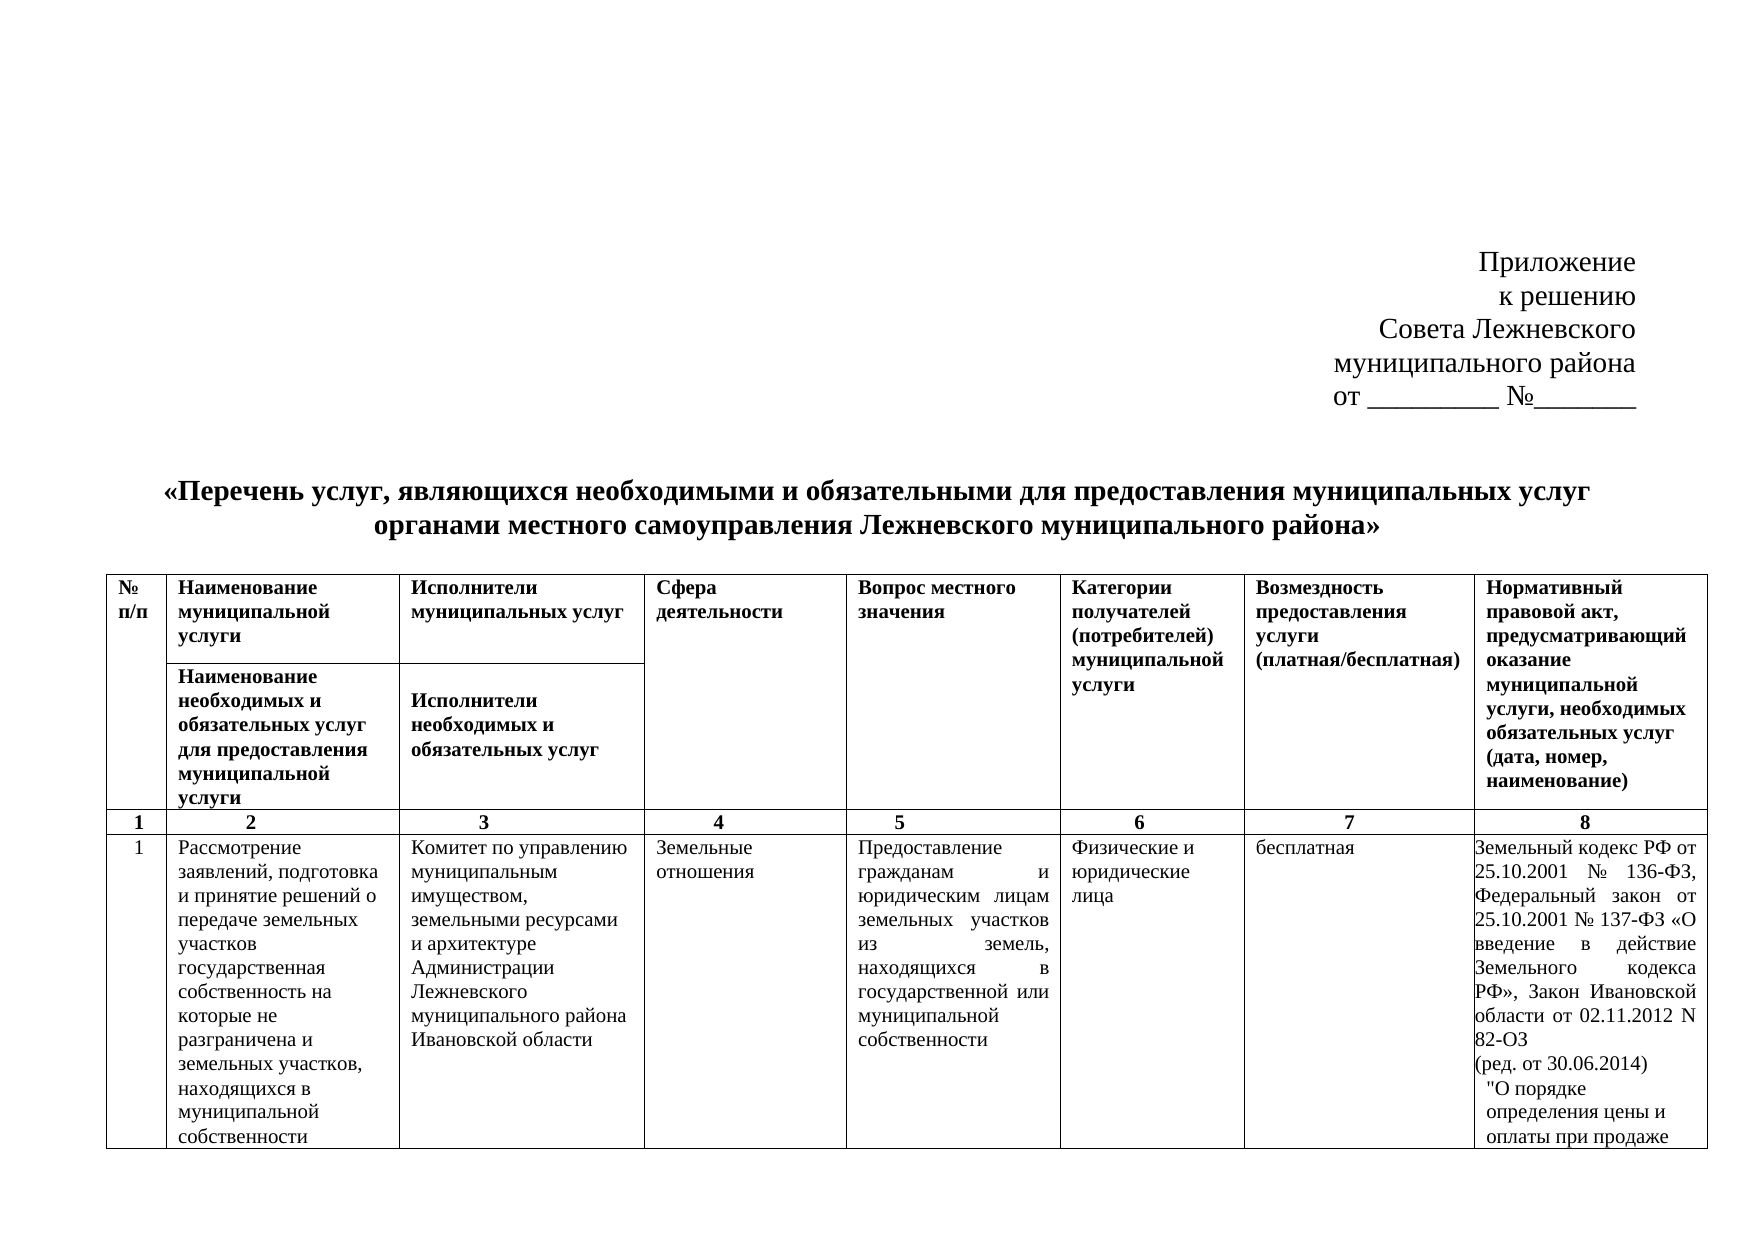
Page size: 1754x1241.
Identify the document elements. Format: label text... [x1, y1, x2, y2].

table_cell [1475, 835, 1707, 1148]
table_cell бесплатная [1245, 835, 1474, 1148]
table_cell 1 [107, 810, 166, 834]
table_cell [1061, 835, 1244, 1148]
table_cell 3 [400, 810, 644, 834]
table_header Исполнители муниципальных услуг [400, 575, 644, 663]
table_cell 1 [107, 835, 166, 1148]
text муниципального района [118, 345, 1636, 378]
table_cell Земельные отношения [645, 835, 846, 1148]
table_header Возмездность предоставления услуги (платная/бесплатная) [1245, 575, 1474, 809]
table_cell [400, 835, 644, 1148]
text от _________ №_______ [118, 378, 1636, 412]
table_header Наименование муниципальной услуги [167, 575, 399, 663]
table_header Сфера деятельности [645, 575, 846, 809]
table_cell Исполнители необходимых и обязательных услуг [400, 664, 644, 809]
text Приложение [118, 244, 1636, 278]
table_header Категории получателей (потребителей) муниципальной услуги [1061, 575, 1244, 809]
table_header Нормативный правовой акт, предусматривающий оказание муниципальной услуги, необходимых обязательных услуг (дата, номер, наименование) [1475, 575, 1707, 809]
table_cell 7 [1245, 810, 1474, 834]
text Совета Лежневского [118, 311, 1636, 345]
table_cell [167, 835, 399, 1148]
table_cell 5 [847, 810, 1060, 834]
text «Перечень услуг, являющихся необходимыми и обязательными для предоставления муниципальных услуг органами местного самоуправления Лежневского муниципального района» [118, 473, 1636, 541]
table_cell 6 [1061, 810, 1244, 834]
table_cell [847, 835, 1060, 1148]
table_cell Наименование необходимых и обязательных услуг для предоставления муниципальной услуги [167, 664, 399, 809]
table_cell 8 [1475, 810, 1707, 834]
table_header Вопрос местного значения [847, 575, 1060, 809]
text к решению [118, 278, 1636, 311]
table_cell 2 [167, 810, 399, 834]
table_cell 4 [645, 810, 846, 834]
table_header № п/п [107, 575, 166, 809]
